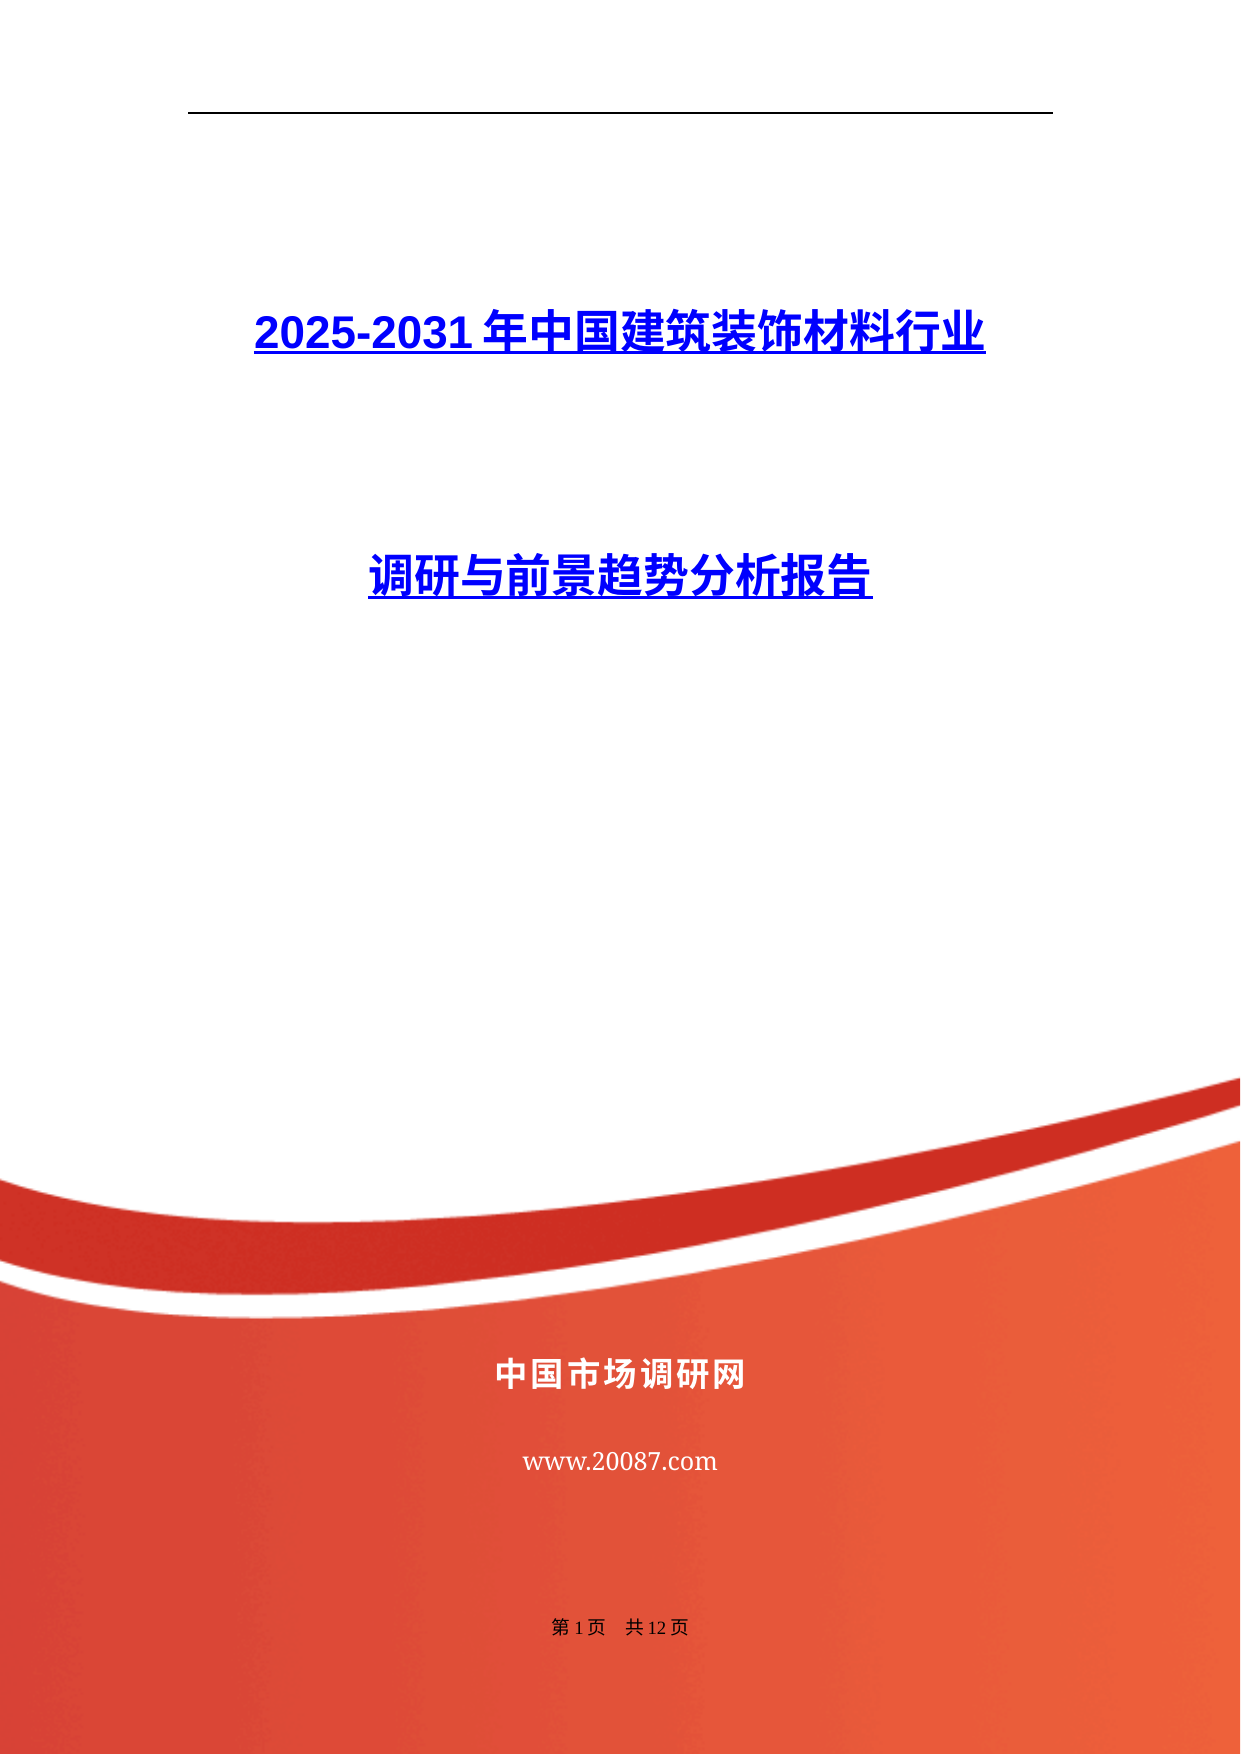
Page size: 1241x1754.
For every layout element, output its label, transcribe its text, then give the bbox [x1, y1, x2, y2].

table_header 2025-2031年中国建筑装饰材料行业调研与前景趋势分析报告 [188, 207, 1053, 773]
text www.20087.com [187, 1428, 1053, 1493]
picture [0, 1006, 1241, 1754]
subtitle 中国市场调研网 [187, 1339, 1053, 1404]
